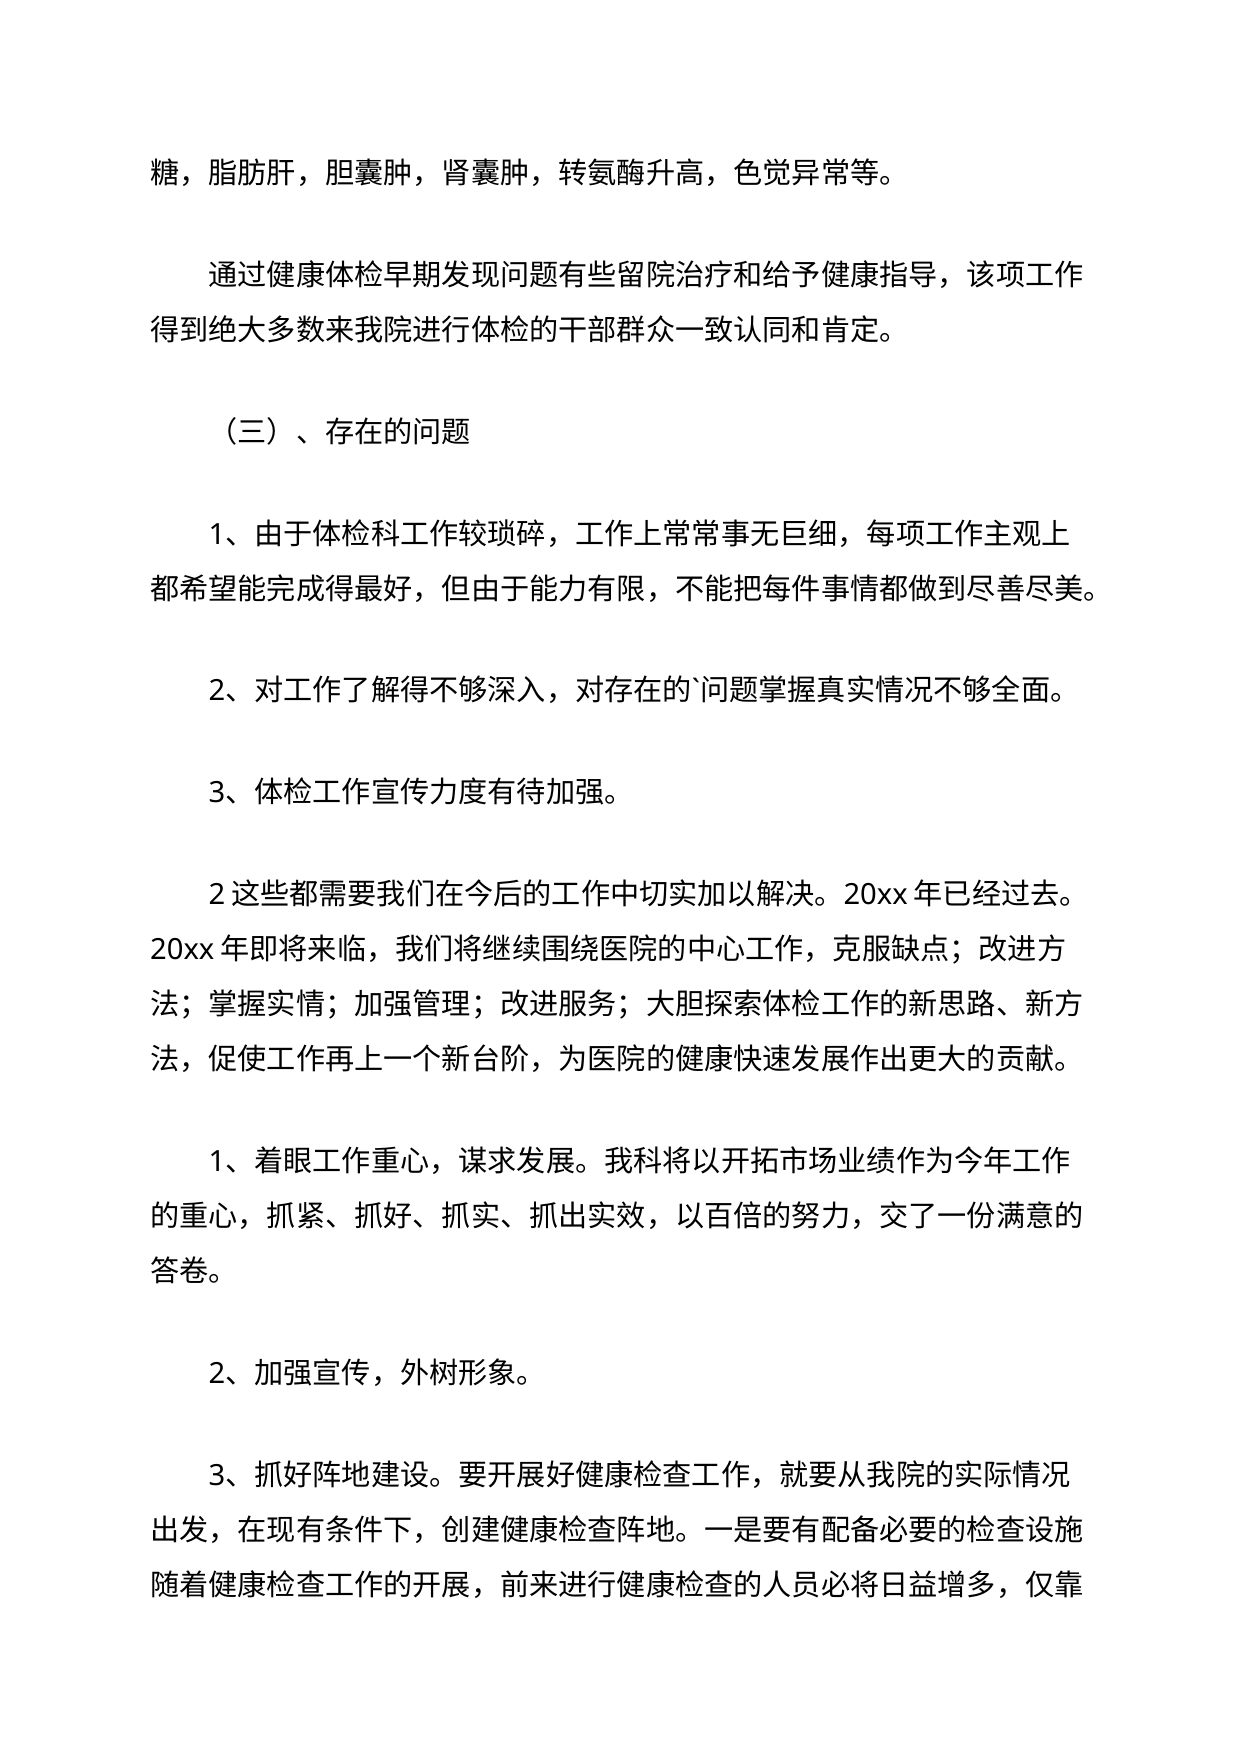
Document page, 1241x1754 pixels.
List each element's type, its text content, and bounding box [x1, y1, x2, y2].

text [150, 150, 1090, 192]
text 2、加强宣传，外树形象。 [150, 1349, 1090, 1392]
text 2、对工作了解得不够深入，对存在的`问题掌握真实情况不够全面。 [150, 667, 1090, 709]
text 3、体检工作宣传力度有待加强。 [150, 769, 1090, 811]
text 1、着眼工作重心，谋求发展。我科将以开拓市场业绩作为今年工作的重心，抓紧、抓好、抓实、抓出实效，以百倍的努力，交了一份满意的答卷。 [150, 1138, 1090, 1290]
text 2这些都需要我们在今后的工作中切实加以解决。20xx年已经过去。20xx年即将来临，我们将继续围绕医院的中心工作，克服缺点；改进方法；掌握实情；加强管理；改进服务；大胆探索体检工作的新思路、新方法，促使工作再上一个新台阶，为医院的健康快速发展作出更大的贡献。 [150, 871, 1090, 1078]
text （三）、存在的问题 [150, 408, 1090, 451]
text 通过健康体检早期发现问题有些留院治疗和给予健康指导，该项工作得到绝大多数来我院进行体检的干部群众一致认同和肯定。 [150, 252, 1090, 349]
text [150, 1451, 1090, 1603]
text 1、由于体检科工作较琐碎，工作上常常事无巨细，每项工作主观上都希望能完成得最好，但由于能力有限，不能把每件事情都做到尽善尽美。 [150, 510, 1090, 607]
